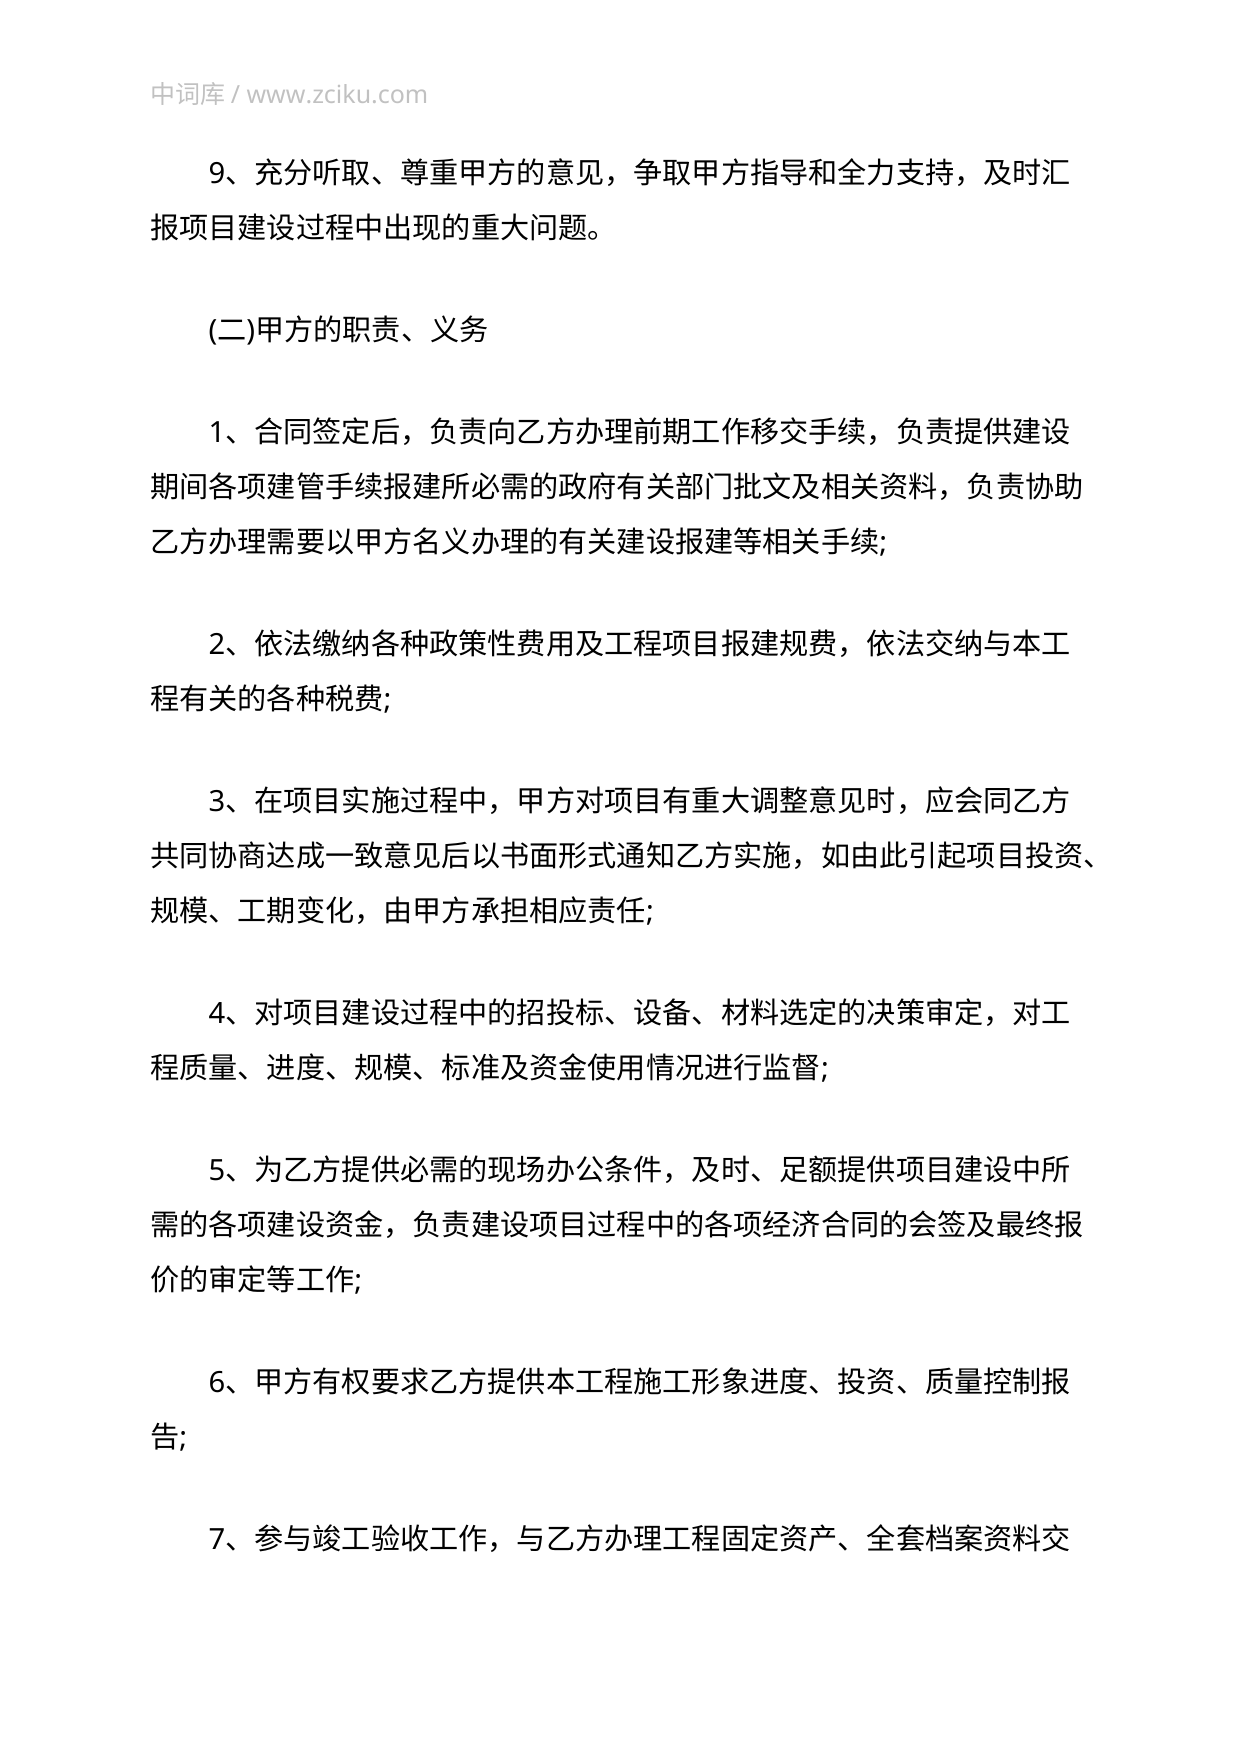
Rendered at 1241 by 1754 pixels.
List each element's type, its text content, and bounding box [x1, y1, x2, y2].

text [150, 1515, 1090, 1558]
text 3、在项目实施过程中，甲方对项目有重大调整意见时，应会同乙方共同协商达成一致意见后以书面形式通知乙方实施，如由此引起项目投资、规模、工期变化，由甲方承担相应责任; [150, 778, 1090, 930]
text 6、甲方有权要求乙方提供本工程施工形象进度、投资、质量控制报告; [150, 1358, 1090, 1456]
text (二)甲方的职责、义务 [150, 307, 1090, 349]
text 5、为乙方提供必需的现场办公条件，及时、足额提供项目建设中所需的各项建设资金，负责建设项目过程中的各项经济合同的会签及最终报价的审定等工作; [150, 1146, 1090, 1299]
text 9、充分听取、尊重甲方的意见，争取甲方指导和全力支持，及时汇报项目建设过程中出现的重大问题。 [150, 150, 1090, 247]
text 1、合同签定后，负责向乙方办理前期工作移交手续，负责提供建设期间各项建管手续报建所必需的政府有关部门批文及相关资料，负责协助乙方办理需要以甲方名义办理的有关建设报建等相关手续; [150, 409, 1090, 561]
text 4、对项目建设过程中的招投标、设备、材料选定的决策审定，对工程质量、进度、规模、标准及资金使用情况进行监督; [150, 989, 1090, 1087]
text 2、依法缴纳各种政策性费用及工程项目报建规费，依法交纳与本工程有关的各种税费; [150, 621, 1090, 718]
